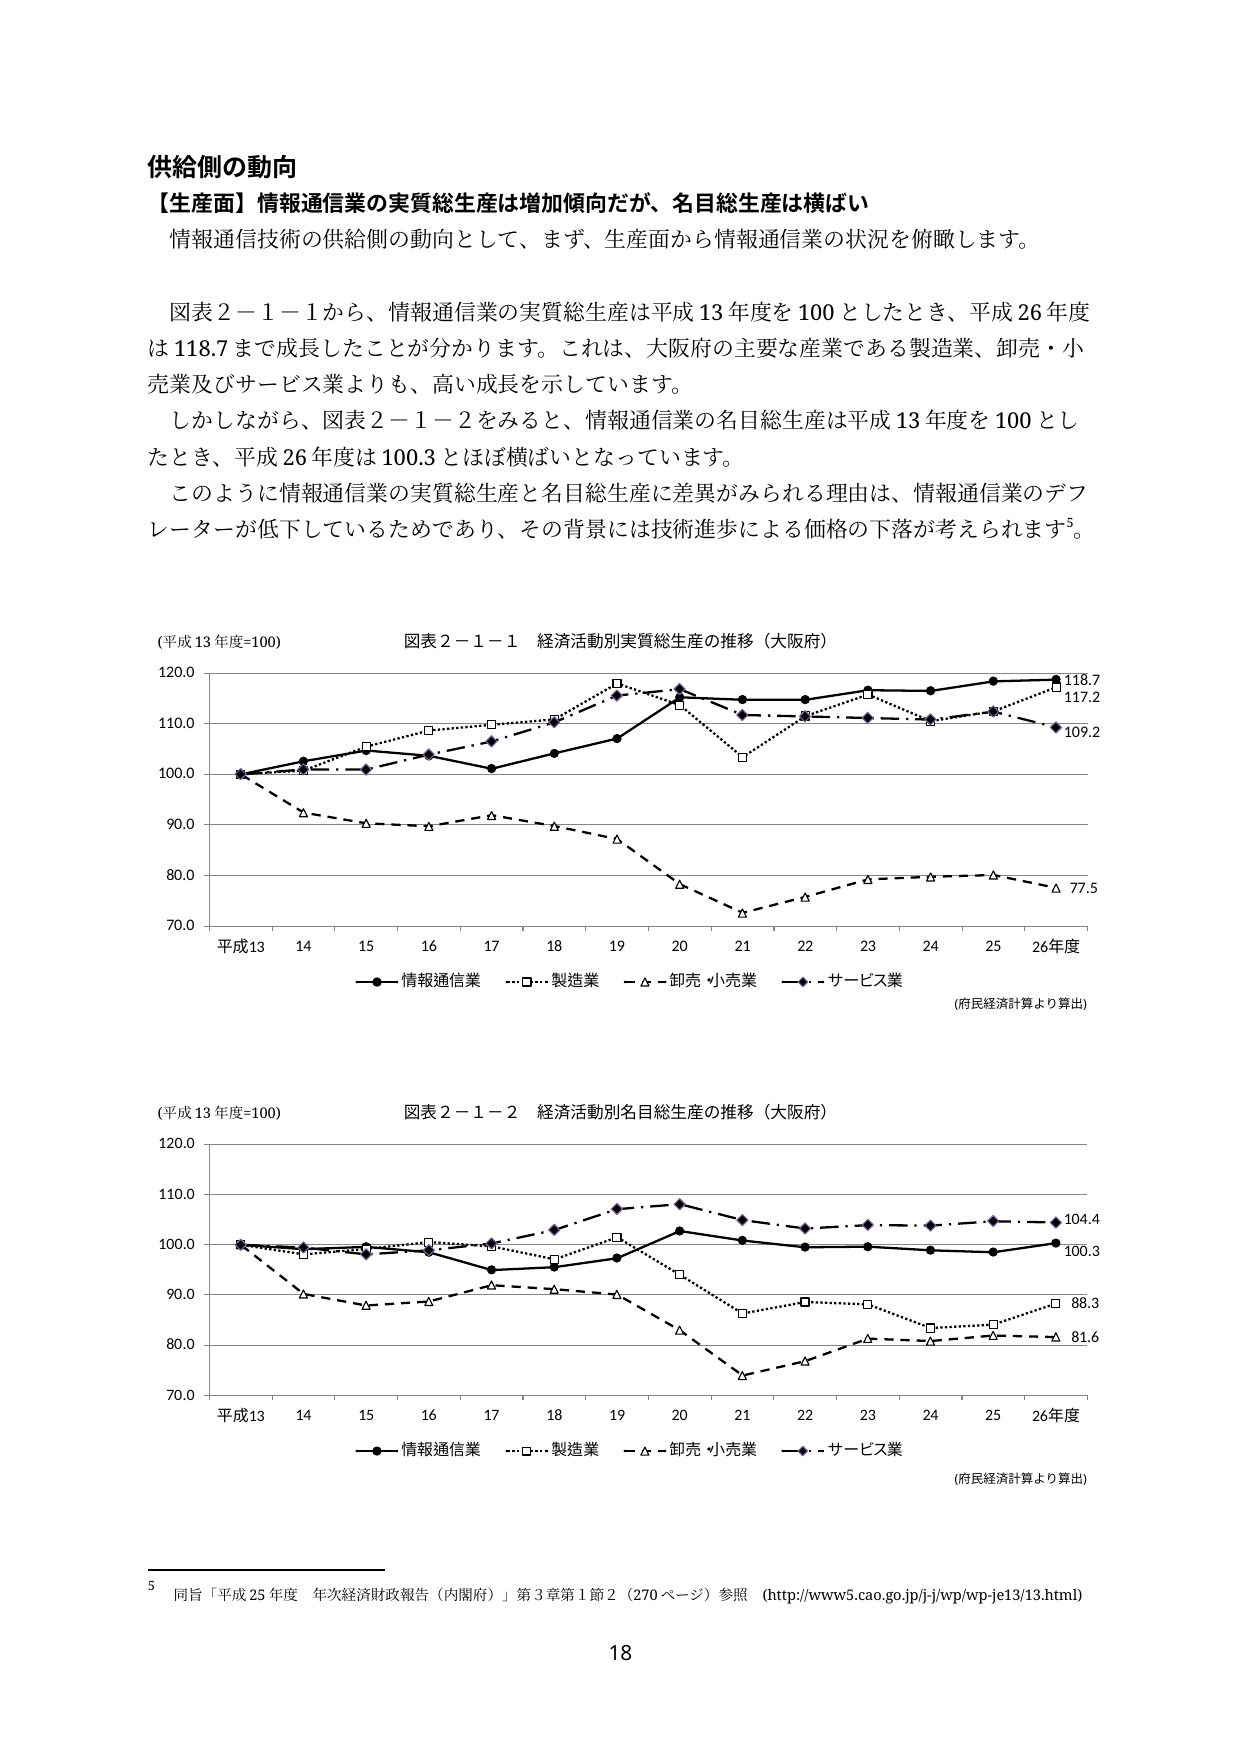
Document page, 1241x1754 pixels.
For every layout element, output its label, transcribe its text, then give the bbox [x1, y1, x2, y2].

text しかしながら、図表２－１－２をみると、情報通信業の名目総生産は平成13年度を100としたとき、平成26年度は100.3とほぼ横ばいとなっています。 [148, 401, 1092, 474]
text 図表２－１－１から、情報通信業の実質総生産は平成13年度を100としたとき、平成26年度は118.7まで成長したことが分かります。これは、大阪府の主要な産業である製造業、卸売・小売業及びサービス業よりも、高い成長を示しています。 [148, 293, 1092, 401]
text 供給側の動向 [148, 148, 1092, 184]
text 情報通信技術の供給側の動向として、まず、生産面から情報通信業の状況を俯瞰します。 [148, 220, 1092, 256]
text 図表２－１－２ 経済活動別名目総生産の推移（大阪府） [148, 1090, 1092, 1126]
text このように情報通信業の実質総生産と名目総生産に差異がみられる理由は、情報通信業のデフレーターが低下しているためであり、その背景には技術進歩による価格の下落が考えられます。 [148, 474, 1092, 546]
text 図表２－１－１ 経済活動別実質総生産の推移（大阪府） [148, 619, 1092, 655]
text 【生産面】情報通信業の実質総生産は増加傾向だが、名目総生産は横ばい [148, 184, 1092, 220]
